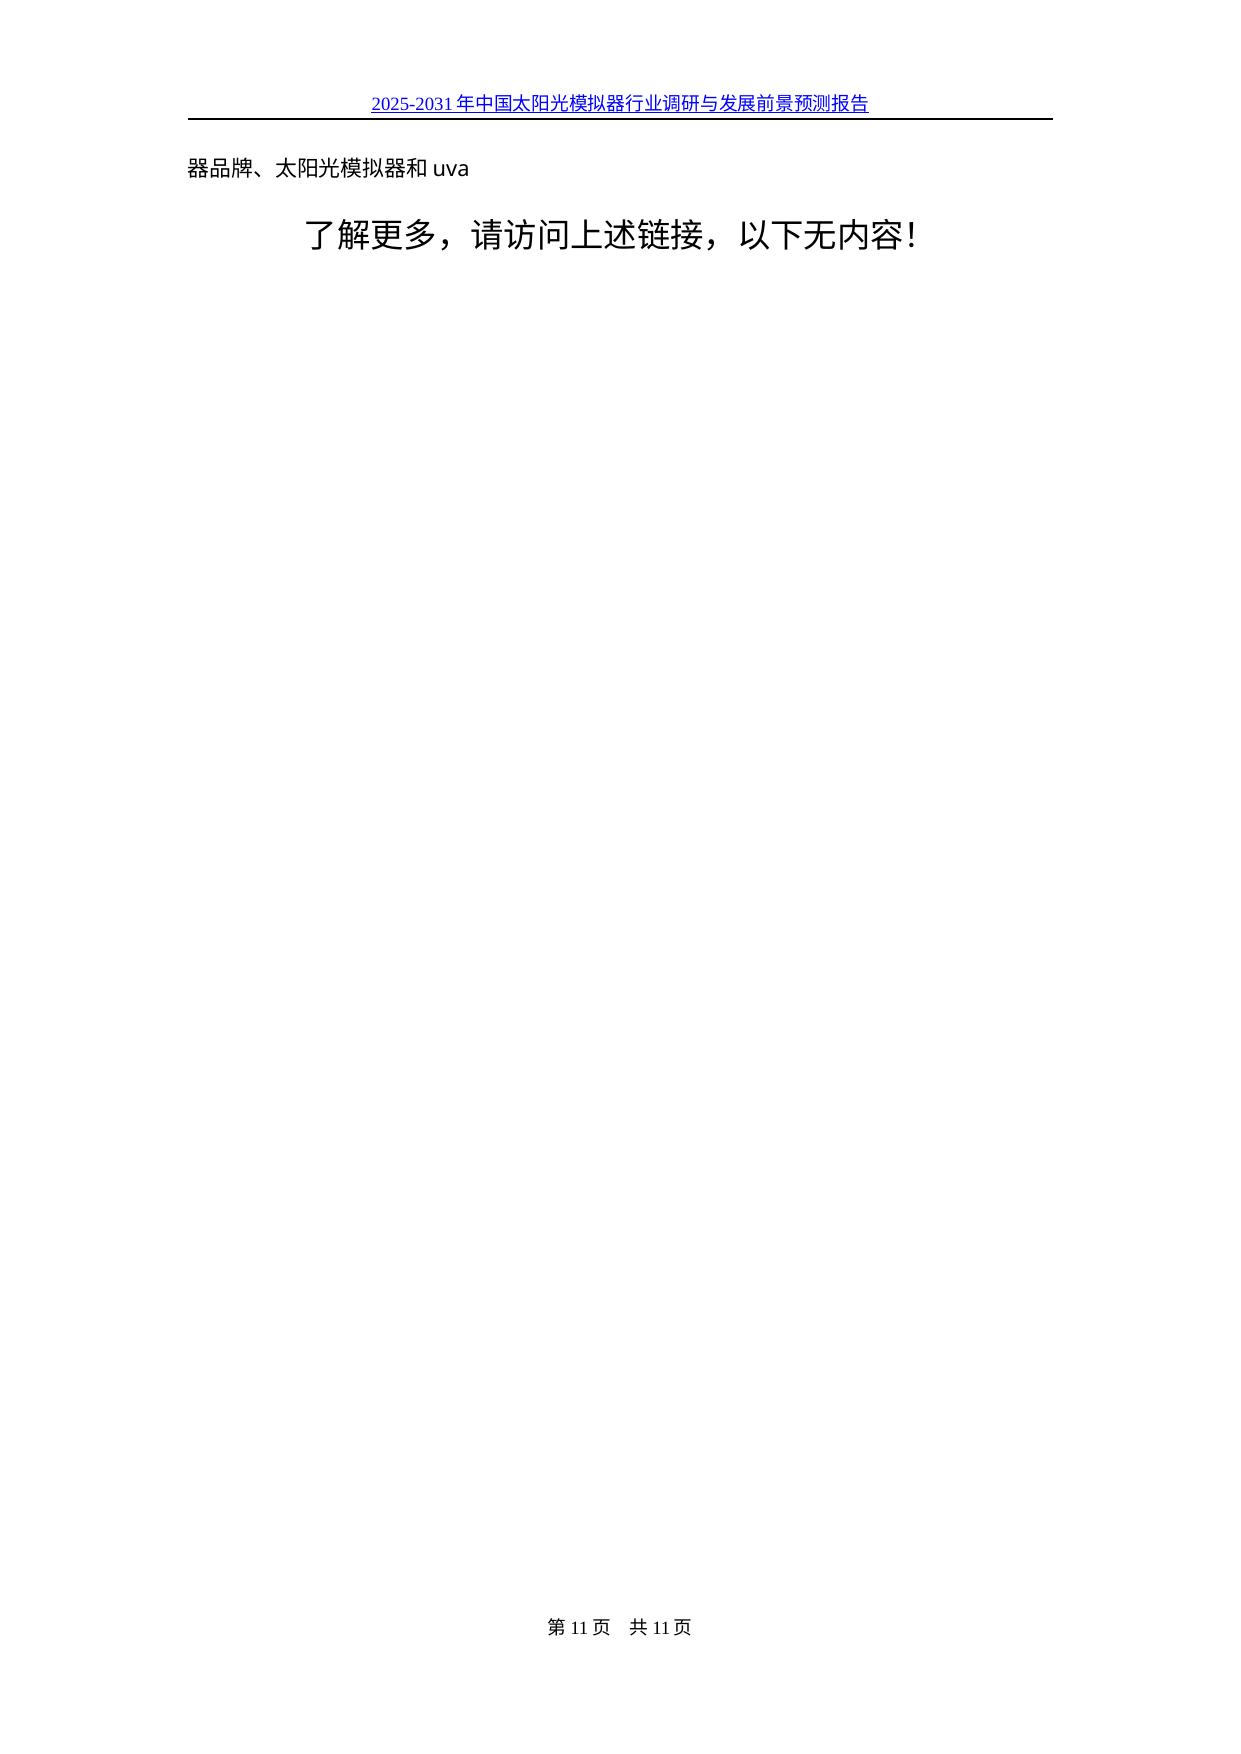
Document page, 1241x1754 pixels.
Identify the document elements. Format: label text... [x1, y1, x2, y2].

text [187, 150, 1053, 183]
title 了解更多，请访问上述链接，以下无内容！ [187, 200, 1053, 265]
